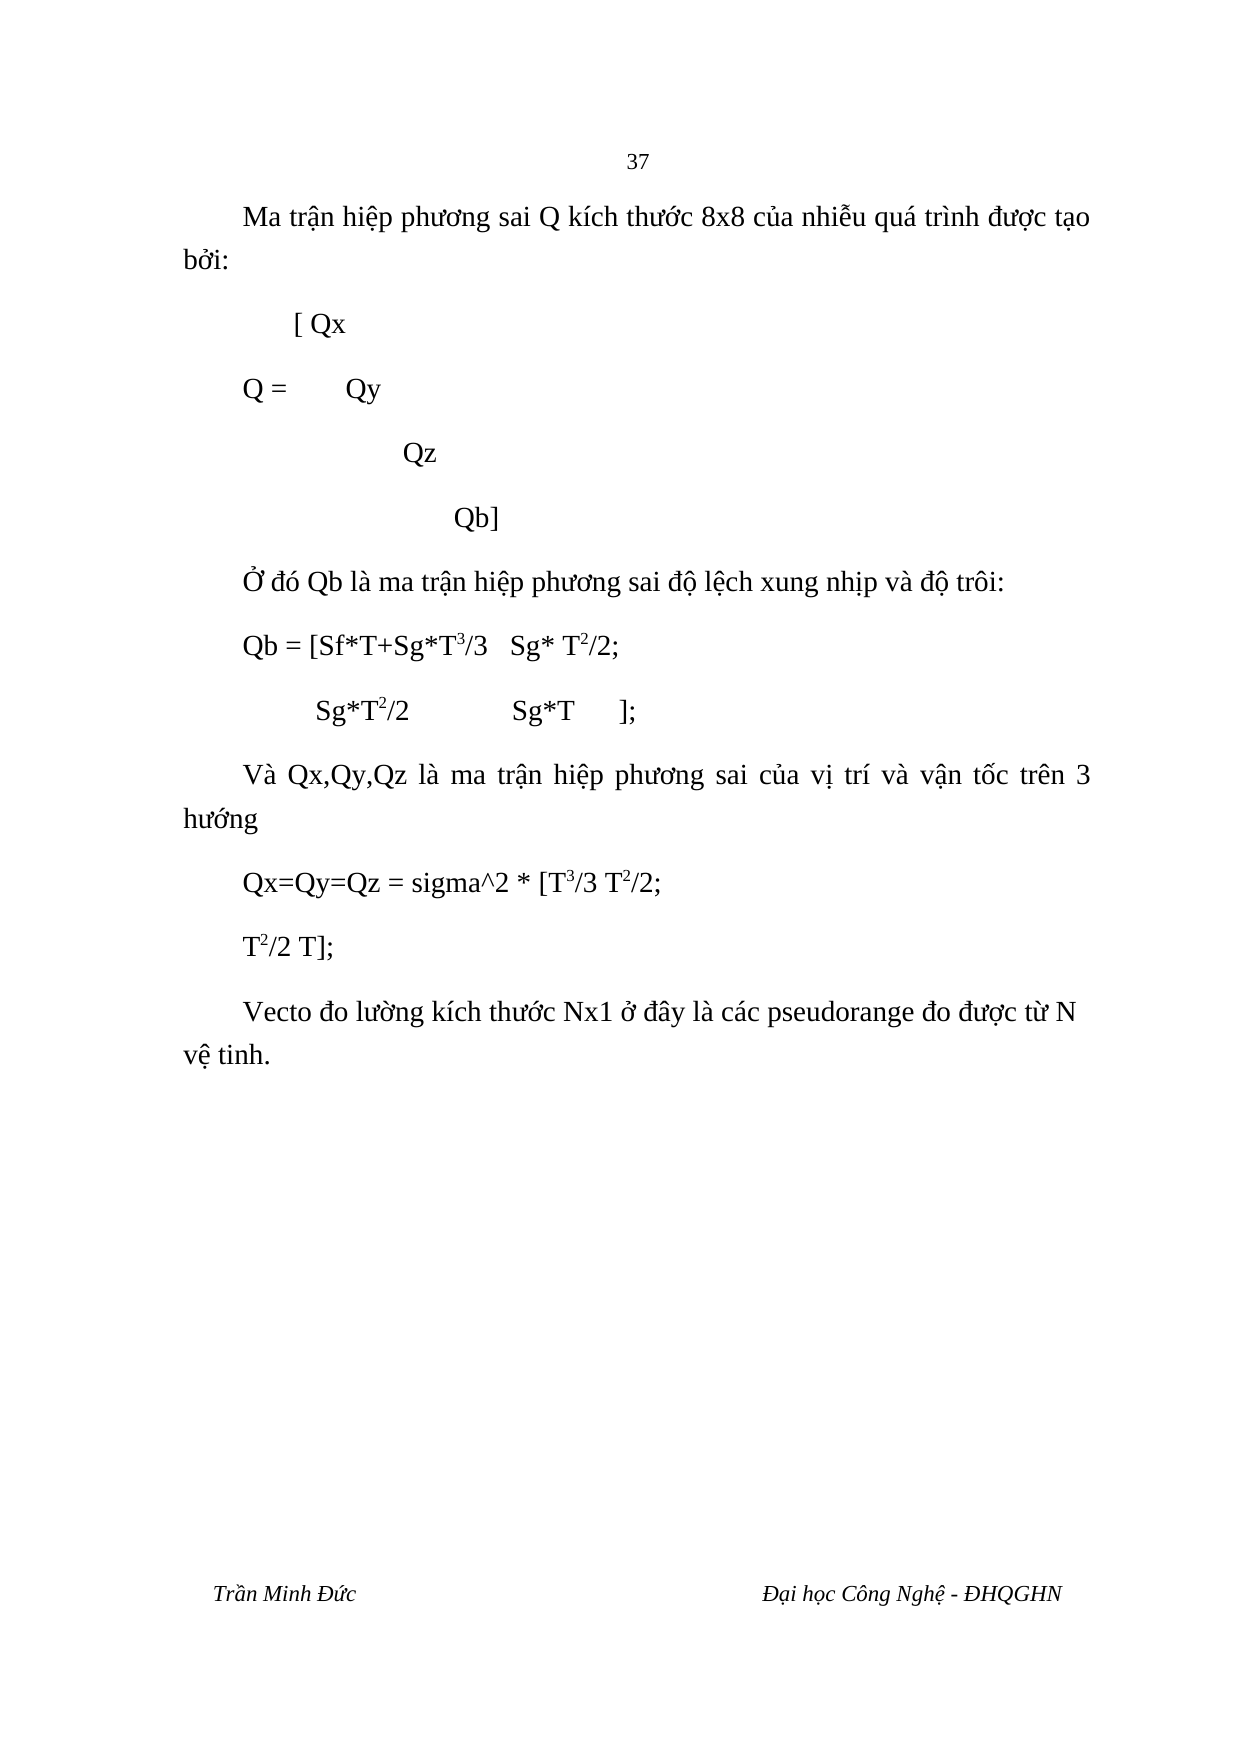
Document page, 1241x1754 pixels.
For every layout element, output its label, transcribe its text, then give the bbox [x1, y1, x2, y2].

text Vecto đo lường kích thước Nx1 ở đây là các pseudorange đo được từ N vệ tinh. [183, 994, 1092, 1071]
text Sg*T2/2 Sg*T ]; [183, 693, 1092, 726]
text Qz [183, 435, 1092, 469]
text Qx=Qy=Qz = sigma^2 * [T3/3 T2/2; [183, 865, 1092, 899]
text Qb = [Sf*T+Sg*T3/3 Sg* T2/2; [183, 628, 1092, 662]
text Qb] [183, 500, 1092, 533]
text Ma trận hiệp phương sai Q kích thước 8x8 của nhiễu quá trình được tạo bởi: [183, 199, 1092, 276]
text T2/2 T]; [183, 929, 1092, 963]
text Và Qx,Qy,Qz là ma trận hiệp phương sai của vị trí và vận tốc trên 3 hướng [183, 757, 1092, 834]
text [ Qx [183, 307, 1092, 340]
text Ở đó Qb là ma trận hiệp phương sai độ lệch xung nhịp và độ trôi: [183, 564, 1092, 598]
text Q = Qy [183, 371, 1092, 404]
